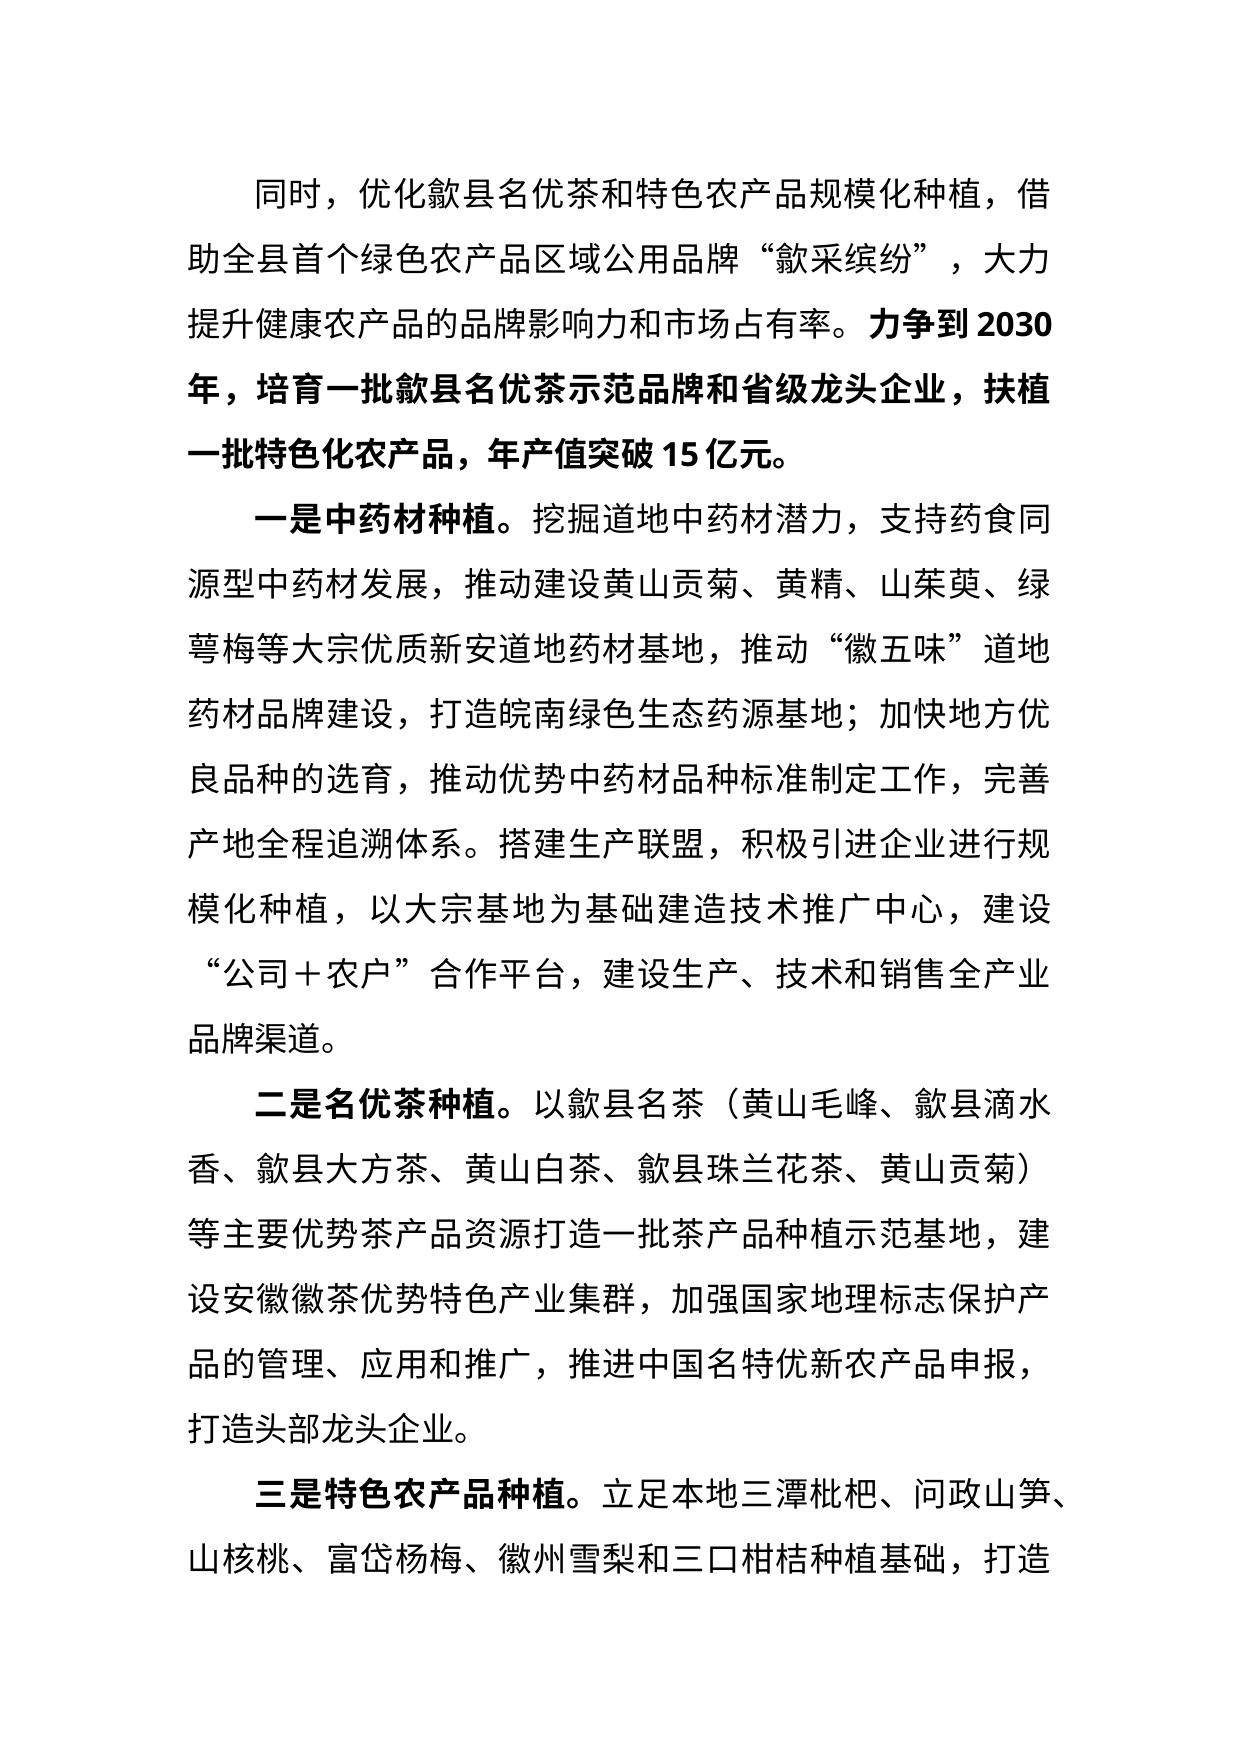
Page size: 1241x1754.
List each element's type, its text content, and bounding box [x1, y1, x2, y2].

text 同时，优化歙县名优茶和特色农产品规模化种植，借助全县首个绿色农产品区域公用品牌“歙采缤纷”，大力提升健康农产品的品牌影响力和市场占有率。力争到2030年，培育一批歙县名优茶示范品牌和省级龙头企业，扶植一批特色化农产品，年产值突破15亿元。 [187, 160, 1053, 485]
text 一是中药材种植。挖掘道地中药材潜力，支持药食同源型中药材发展，推动建设黄山贡菊、黄精、山茱萸、绿萼梅等大宗优质新安道地药材基地，推动“徽五味”道地药材品牌建设，打造皖南绿色生态药源基地；加快地方优良品种的选育，推动优势中药材品种标准制定工作，完善产地全程追溯体系。搭建生产联盟，积极引进企业进行规模化种植，以大宗基地为基础建造技术推广中心，建设“公司＋农户”合作平台，建设生产、技术和销售全产业品牌渠道。 [187, 485, 1053, 1070]
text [187, 1460, 1053, 1590]
text 二是名优茶种植。以歙县名茶（黄山毛峰、歙县滴水香、歙县大方茶、黄山白茶、歙县珠兰花茶、黄山贡菊）等主要优势茶产品资源打造一批茶产品种植示范基地，建设安徽徽茶优势特色产业集群，加强国家地理标志保护产品的管理、应用和推广，推进中国名特优新农产品申报，打造头部龙头企业。 [187, 1070, 1053, 1460]
